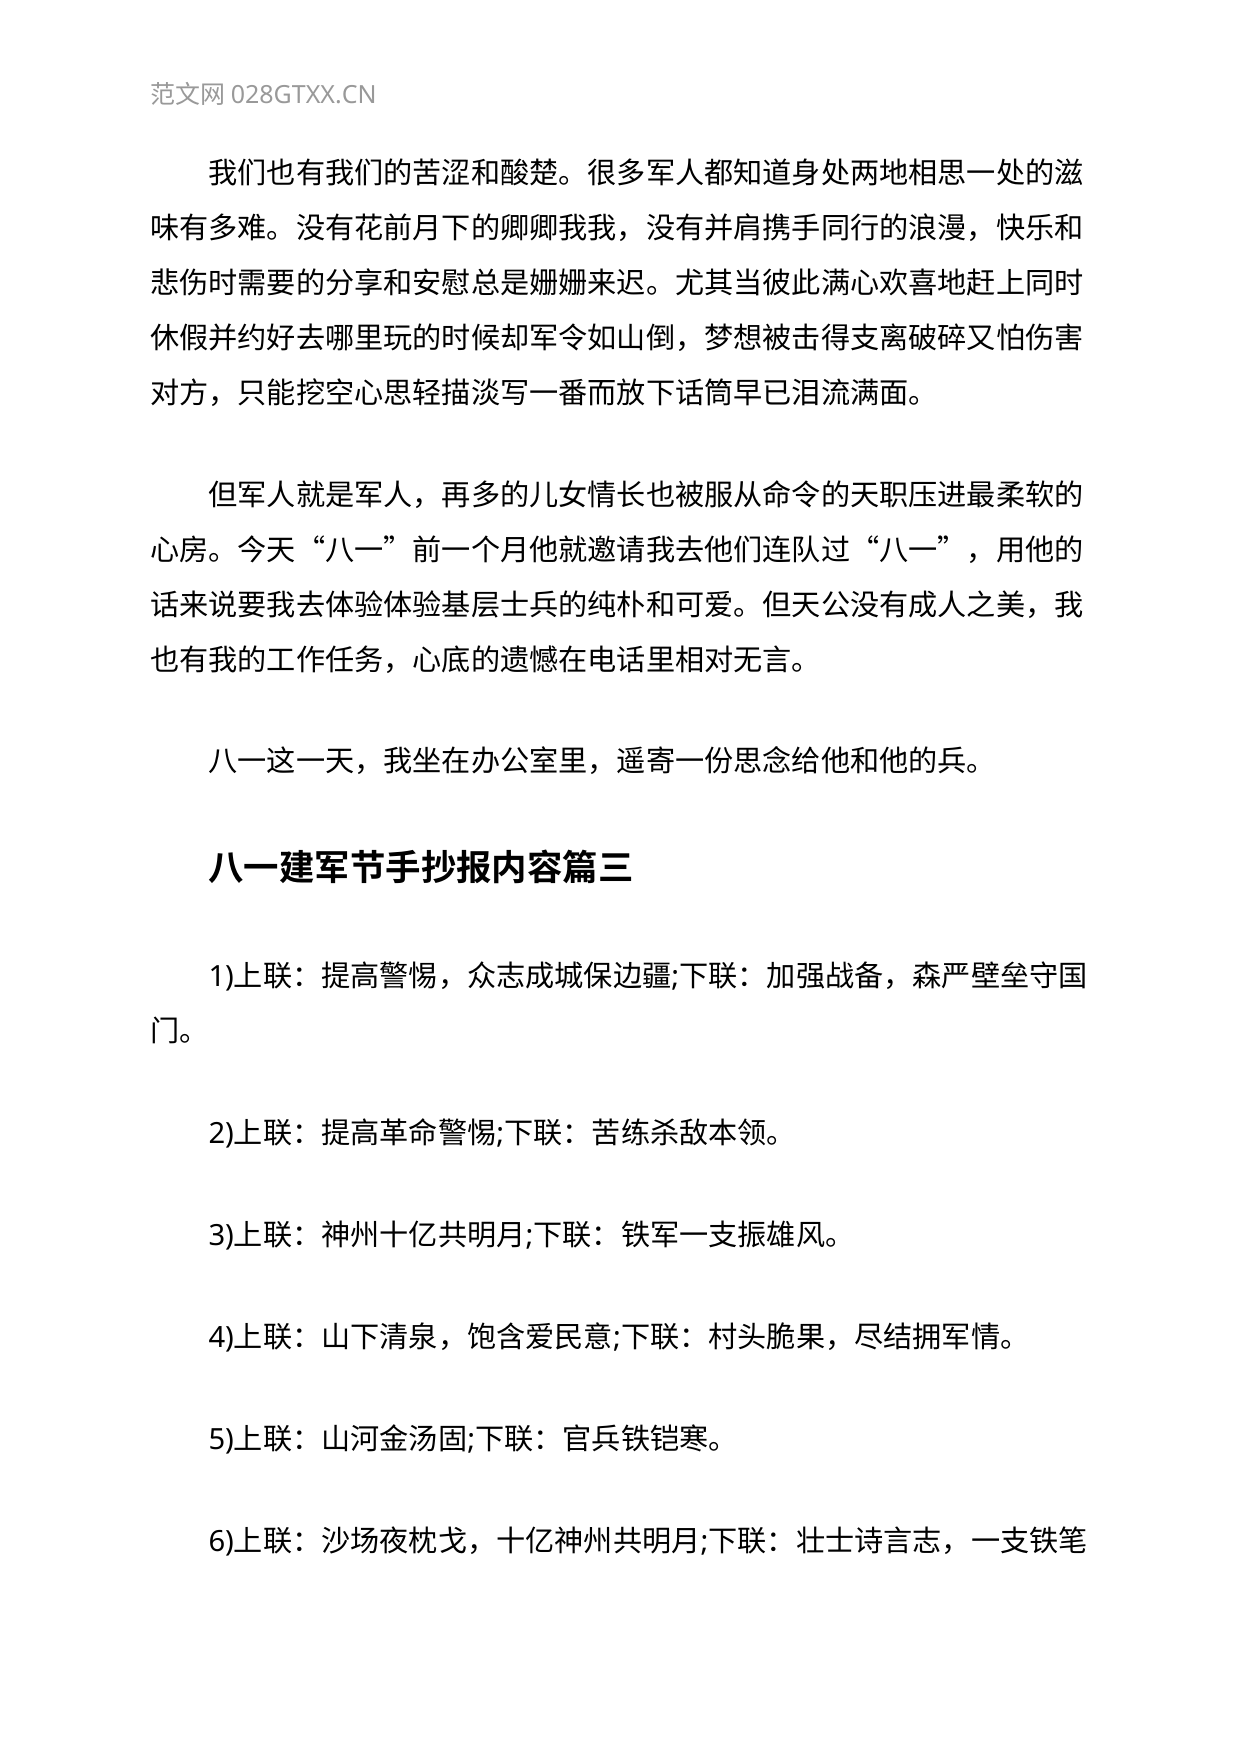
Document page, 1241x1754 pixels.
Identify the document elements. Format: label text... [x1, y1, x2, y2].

text 八一建军节手抄报内容篇三 [150, 839, 1090, 891]
text 我们也有我们的苦涩和酸楚。很多军人都知道身处两地相思一处的滋味有多难。没有花前月下的卿卿我我，没有并肩携手同行的浪漫，快乐和悲伤时需要的分享和安慰总是姗姗来迟。尤其当彼此满心欢喜地赶上同时休假并约好去哪里玩的时候却军令如山倒，梦想被击得支离破碎又怕伤害对方，只能挖空心思轻描淡写一番而放下话筒早已泪流满面。 [150, 150, 1090, 412]
text 5)上联：山河金汤固;下联：官兵铁铠寒。 [150, 1416, 1090, 1458]
text 1)上联：提高警惕，众志成城保边疆;下联：加强战备，森严壁垒守国门。 [150, 953, 1090, 1050]
text 八一这一天，我坐在办公室里，遥寄一份思念给他和他的兵。 [150, 738, 1090, 780]
text 4)上联：山下清泉，饱含爱民意;下联：村头脆果，尽结拥军情。 [150, 1314, 1090, 1356]
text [150, 1518, 1090, 1560]
text 但军人就是军人，再多的儿女情长也被服从命令的天职压进最柔软的心房。今天“八一”前一个月他就邀请我去他们连队过“八一”，用他的话来说要我去体验体验基层士兵的纯朴和可爱。但天公没有成人之美，我也有我的工作任务，心底的遗憾在电话里相对无言。 [150, 471, 1090, 678]
text 3)上联：神州十亿共明月;下联：铁军一支振雄风。 [150, 1212, 1090, 1254]
text 2)上联：提高革命警惕;下联：苦练杀敌本领。 [150, 1110, 1090, 1152]
